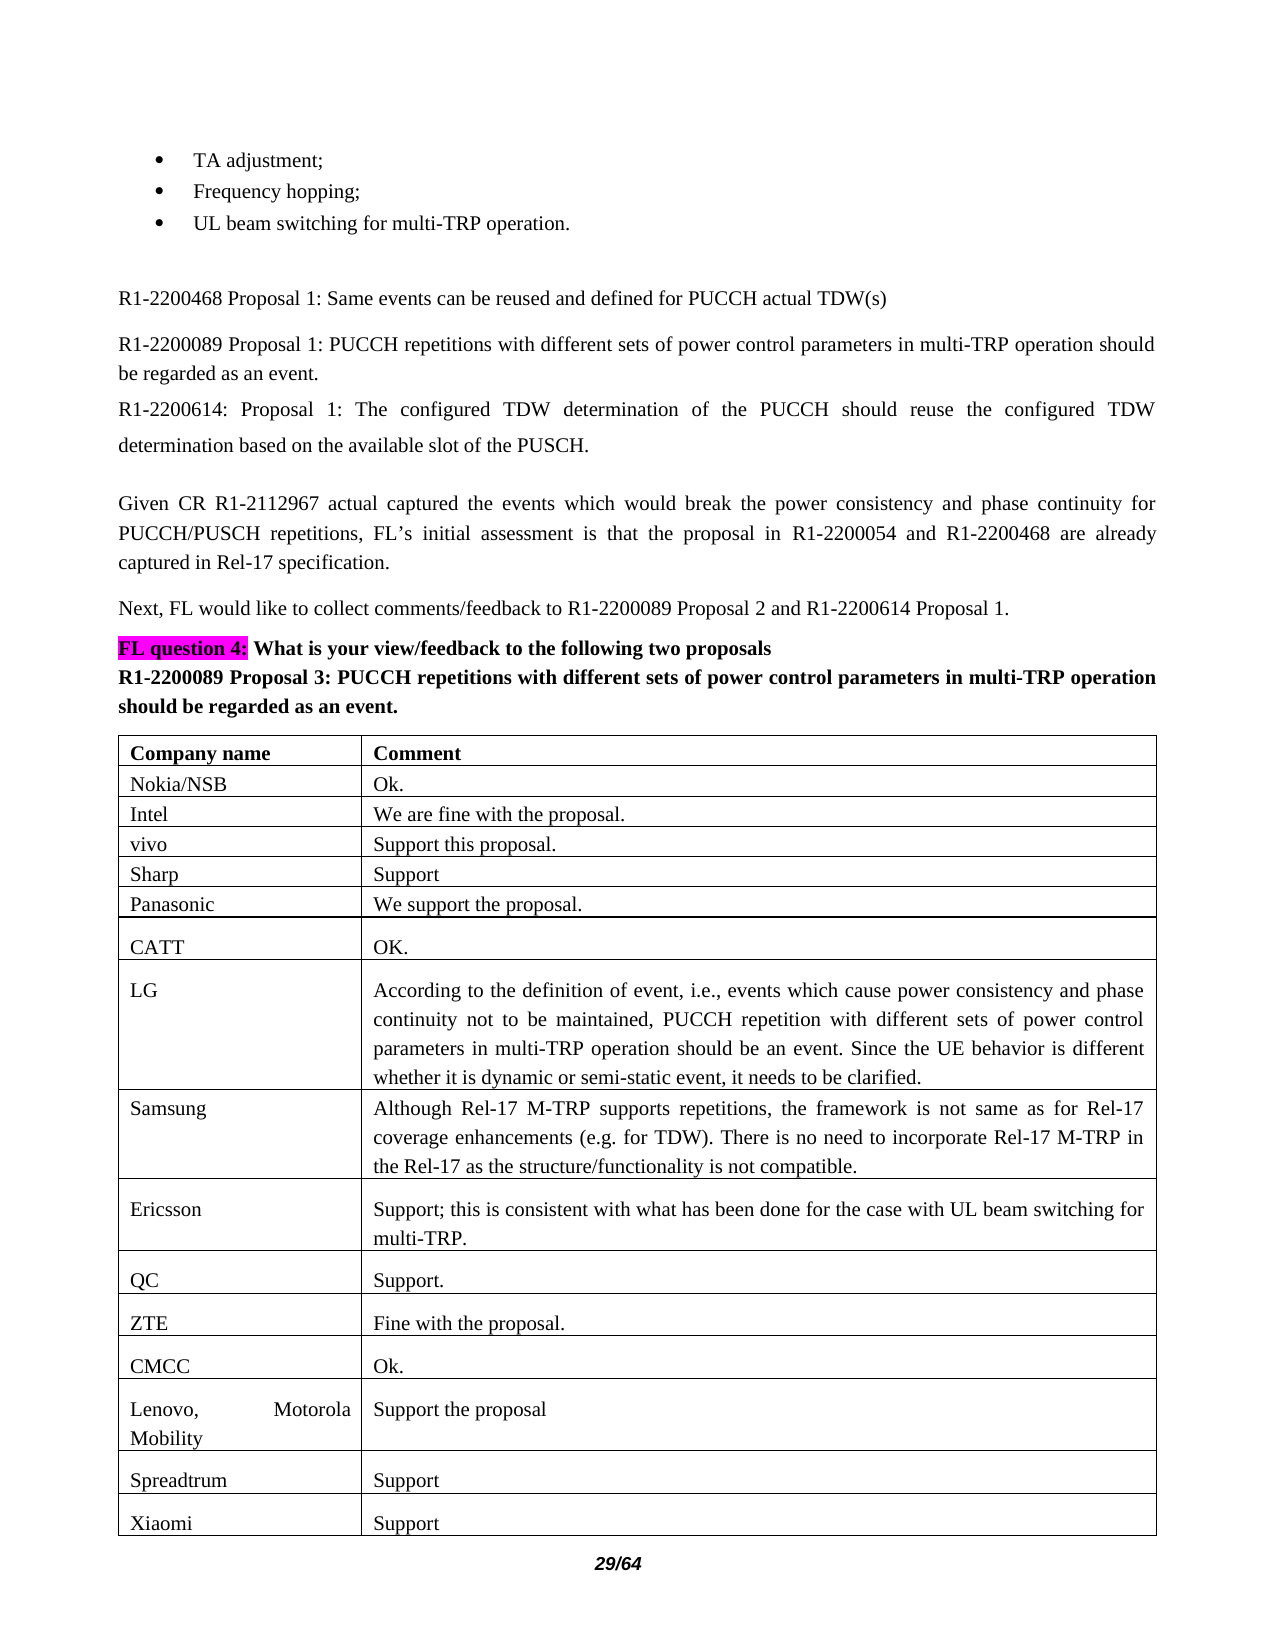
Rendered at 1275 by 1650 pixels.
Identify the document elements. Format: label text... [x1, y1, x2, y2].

table_cell Ok. [362, 1336, 1156, 1378]
list UL beam switching for multi-TRP operation. [156, 211, 1157, 235]
table_cell Intel [119, 797, 361, 826]
table_cell We are fine with the proposal. [362, 797, 1156, 826]
table_cell Sharp [119, 857, 361, 886]
table_cell Support [362, 1494, 1156, 1535]
table_cell Support [362, 857, 1156, 886]
table_cell Support; this is consistent with what has been done for the case with UL beam switching for multi-TRP. [362, 1179, 1156, 1250]
table_cell Although Rel-17 M-TRP supports repetitions, the framework is not same as for Rel-17 coverage enhancements (e.g. for TDW). There is no need to incorporate Rel-17 M-TRP in the Rel-17 as the structure/functionality is not compatible. [362, 1090, 1156, 1178]
text R1-2200614: Proposal 1: The configured TDW determination of the PUCCH should reuse the configured TDW determination based on the available slot of the PUSCH. [118, 397, 1157, 457]
list Frequency hopping; [156, 179, 1157, 203]
table_cell Nokia/NSB [119, 766, 361, 796]
table_cell LG [119, 960, 361, 1089]
table_cell Ok. [362, 766, 1156, 796]
table_cell Spreadtrum [119, 1451, 361, 1492]
table_cell Panasonic [119, 887, 361, 916]
list TA adjustment; [156, 148, 1157, 172]
table_cell We support the proposal. [362, 887, 1156, 916]
table_cell Fine with the proposal. [362, 1294, 1156, 1335]
table_cell Support this proposal. [362, 827, 1156, 856]
table_cell Support. [362, 1251, 1156, 1292]
table_cell Samsung [119, 1090, 361, 1178]
table_cell Xiaomi [119, 1494, 361, 1535]
table_cell CATT [119, 918, 361, 959]
table_cell QC [119, 1251, 361, 1292]
table_cell CMCC [119, 1336, 361, 1378]
text R1-2200468 Proposal 1: Same events can be reused and defined for PUCCH actual TDW(s) [118, 281, 1157, 310]
table_cell Ericsson [119, 1179, 361, 1250]
table_cell vivo [119, 827, 361, 856]
table_cell According to the definition of event, i.e., events which cause power consistency and phase continuity not to be maintained, PUCCH repetition with different sets of power control parameters in multi-TRP operation should be an event. Since the UE behavior is different whether it is dynamic or semi-static event, it needs to be clarified. [362, 960, 1156, 1089]
text FL question 4: What is your view/feedback to the following two proposals [248, 636, 1157, 660]
table_cell OK. [362, 918, 1156, 959]
text Given CR R1-2112967 actual captured the events which would break the power consistency and phase continuity for PUCCH/PUSCH repetitions, FL’s initial assessment is that the proposal in R1-2200054 and R1-2200468 are already captured in Rel-17 specification. [118, 486, 1157, 574]
table_cell ZTE [119, 1294, 361, 1335]
table_header Company name [119, 736, 361, 765]
table_cell Support the proposal [362, 1379, 1156, 1450]
table_header Comment [362, 736, 1156, 765]
table_cell Lenovo, Motorola Mobility [119, 1379, 361, 1450]
table_cell Support [362, 1451, 1156, 1492]
